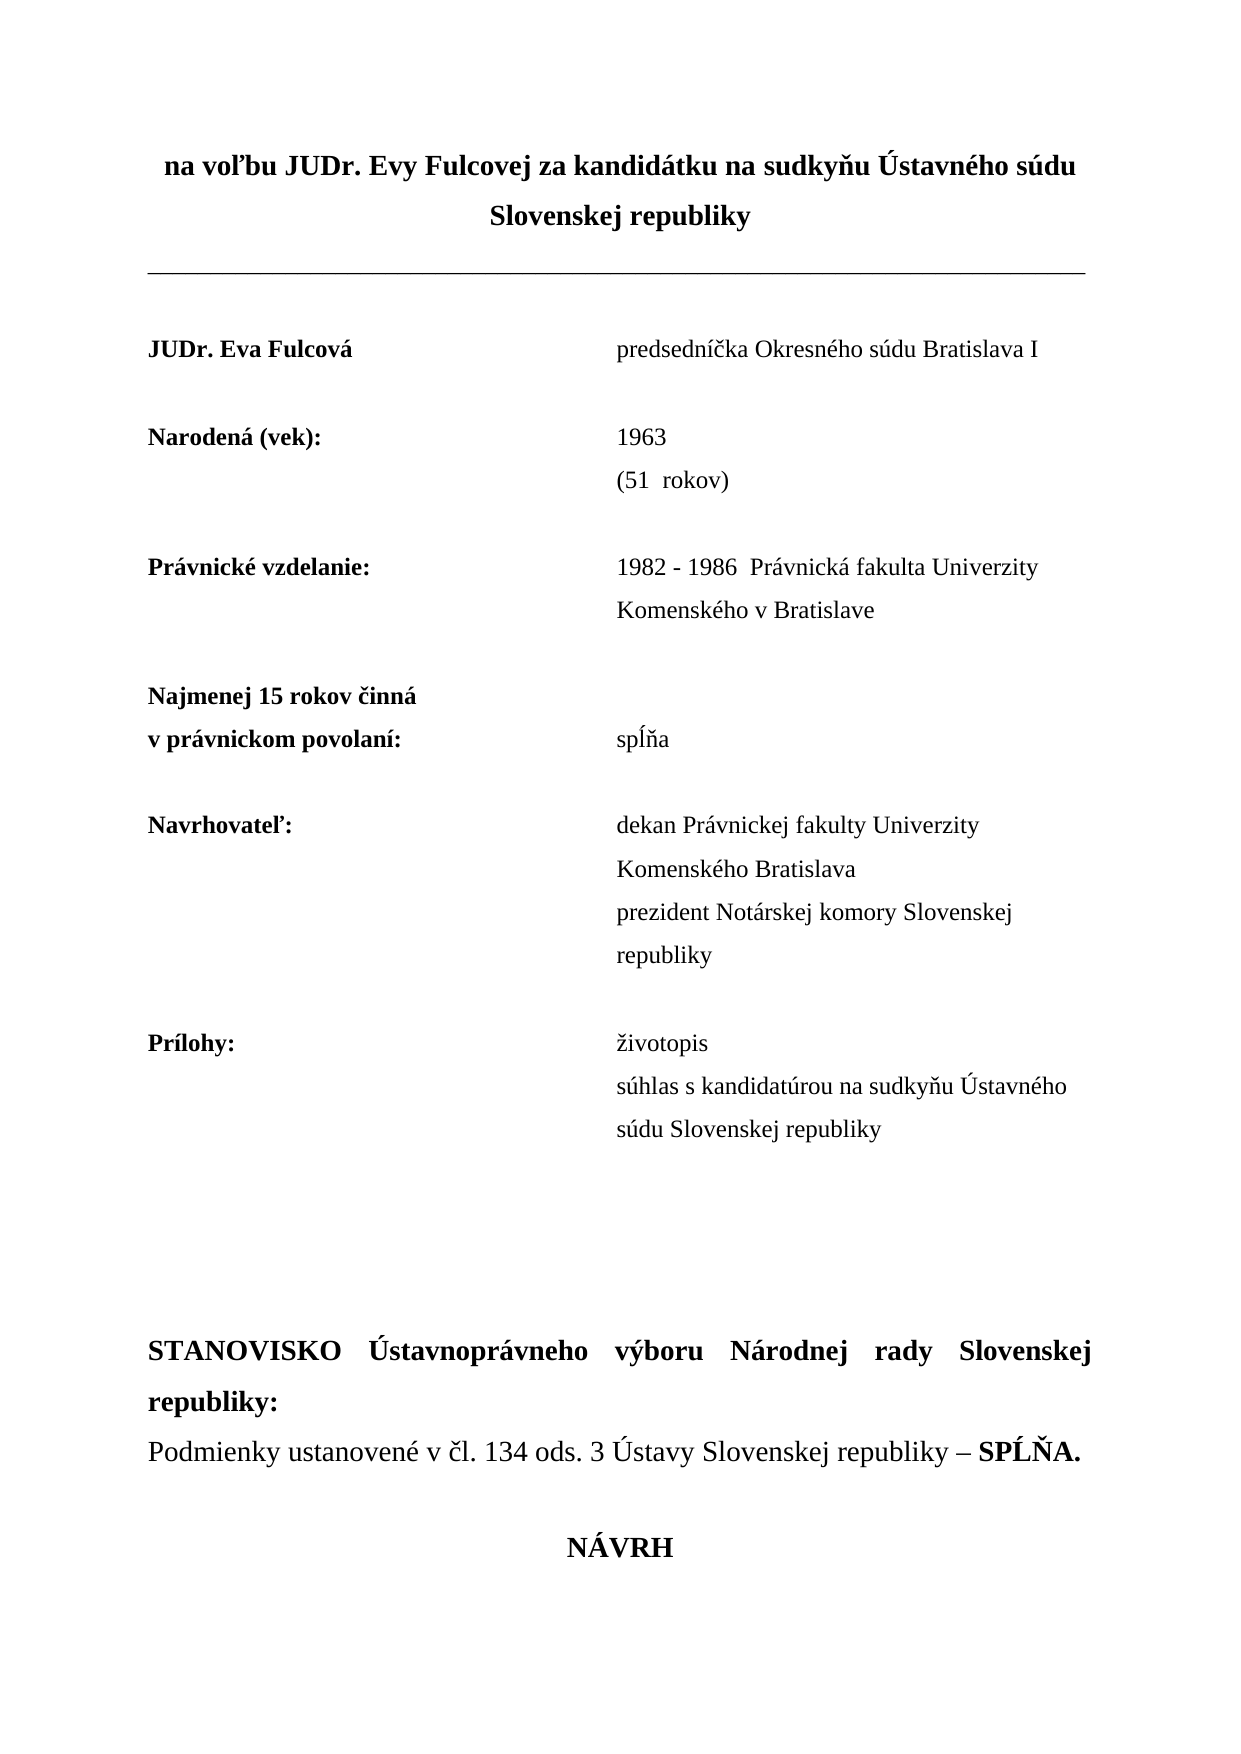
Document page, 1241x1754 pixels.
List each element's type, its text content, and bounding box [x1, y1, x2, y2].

text (51 rokov) [616, 466, 1093, 494]
text Prílohy: životopis [148, 1028, 1093, 1057]
text Navrhovateľ: dekan Právnickej fakulty Univerzity Komenského Bratislava [148, 811, 1093, 882]
text ___________________________________________________________________________ [148, 248, 1093, 277]
text na voľbu JUDr. Evy Fulcovej za kandidátku na sudkyňu Ústavného súdu Slovenskej republiky [148, 148, 1093, 231]
text Právnické vzdelanie: 1982 - 1986 Právnická fakulta Univerzity Komenského v Bratislave [148, 552, 1093, 624]
text Návrh [148, 1530, 1093, 1564]
text JUDr. Eva Fulcová predsedníčka Okresného súdu Bratislava I [148, 334, 1093, 363]
text prezident Notárskej komory Slovenskej republiky [148, 897, 1093, 969]
text Narodená (vek): 1963 [148, 422, 1093, 451]
text Podmienky ustanovené v čl. 134 ods. 3 Ústavy Slovenskej republiky – SPĹŇA. [148, 1434, 1093, 1468]
text súhlas s kandidatúrou na sudkyňu Ústavného súdu Slovenskej republiky [148, 1071, 1093, 1143]
text v právnickom povolaní: spĺňa [148, 724, 1093, 753]
text STANOVISKO Ústavnoprávneho výboru Národnej rady Slovenskej republiky: [148, 1333, 1093, 1417]
text Najmenej 15 rokov činná [148, 681, 1093, 710]
